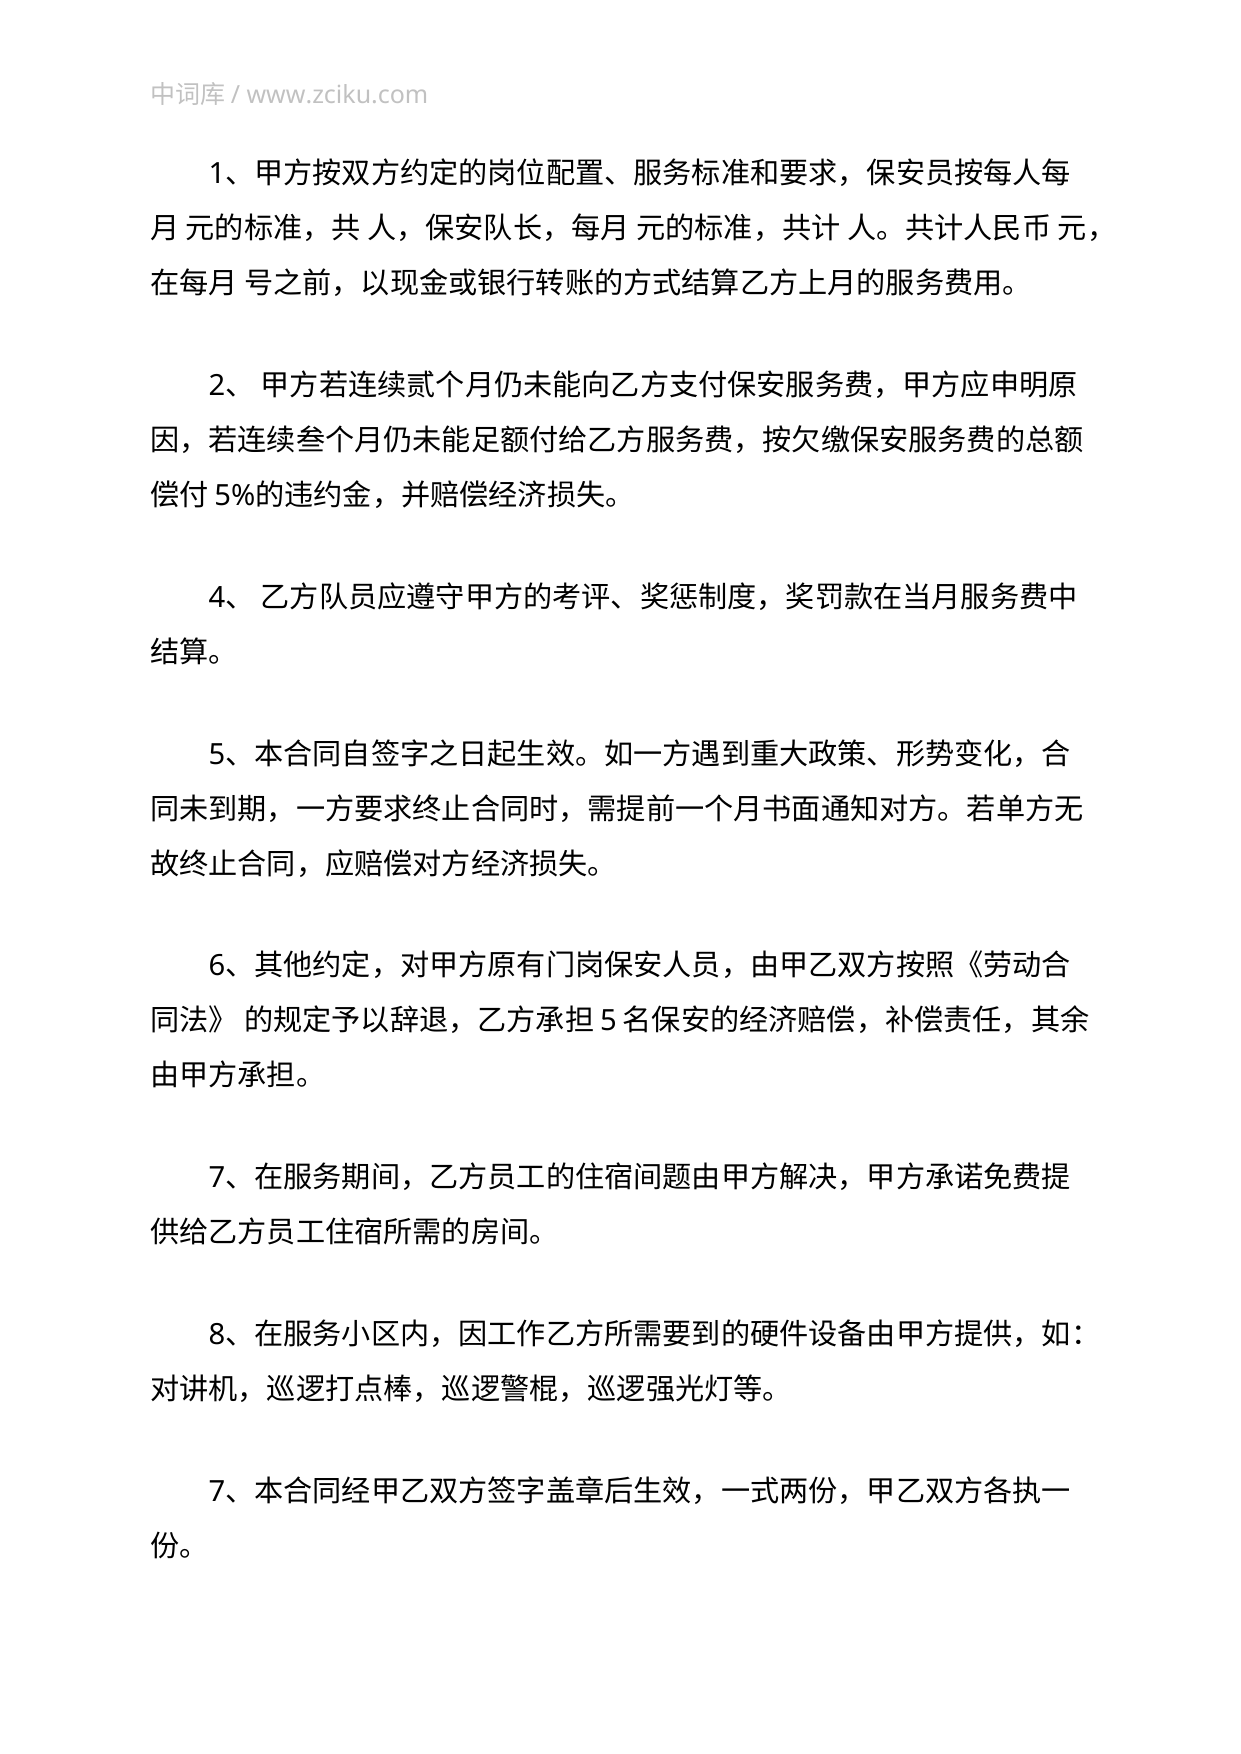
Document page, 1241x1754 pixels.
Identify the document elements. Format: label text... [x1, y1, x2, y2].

text 5、本合同自签字之日起生效。如一方遇到重大政策、形势变化，合同未到期，一方要求终止合同时，需提前一个月书面通知对方。若单方无故终止合同，应赔偿对方经济损失。 [150, 730, 1090, 882]
text 2、 甲方若连续贰个月仍未能向乙方支付保安服务费，甲方应申明原因，若连续叁个月仍未能足额付给乙方服务费，按欠缴保安服务费的总额偿付5%的违约金，并赔偿经济损失。 [150, 362, 1090, 514]
text 8、在服务小区内，因工作乙方所需要到的硬件设备由甲方提供，如：对讲机，巡逻打点棒，巡逻警棍，巡逻强光灯等。 [150, 1311, 1090, 1408]
text 7、在服务期间，乙方员工的住宿间题由甲方解决，甲方承诺免费提供给乙方员工住宿所需的房间。 [150, 1154, 1090, 1251]
text 6、其他约定，对甲方原有门岗保安人员，由甲乙双方按照《劳动合同法》 的规定予以辞退，乙方承担5名保安的经济赔偿，补偿责任，其余由甲方承担。 [150, 942, 1090, 1094]
text 4、 乙方队员应遵守甲方的考评、奖惩制度，奖罚款在当月服务费中结算。 [150, 573, 1090, 671]
text 1、甲方按双方约定的岗位配置、服务标准和要求，保安员按每人每月 元的标准，共 人，保安队长，每月 元的标准，共计 人。共计人民币 元，在每月 号之前，以现金或银行转账的方式结算乙方上月的服务费用。 [150, 150, 1090, 302]
text 7、本合同经甲乙双方签字盖章后生效，一式两份，甲乙双方各执一份。 [150, 1467, 1090, 1564]
